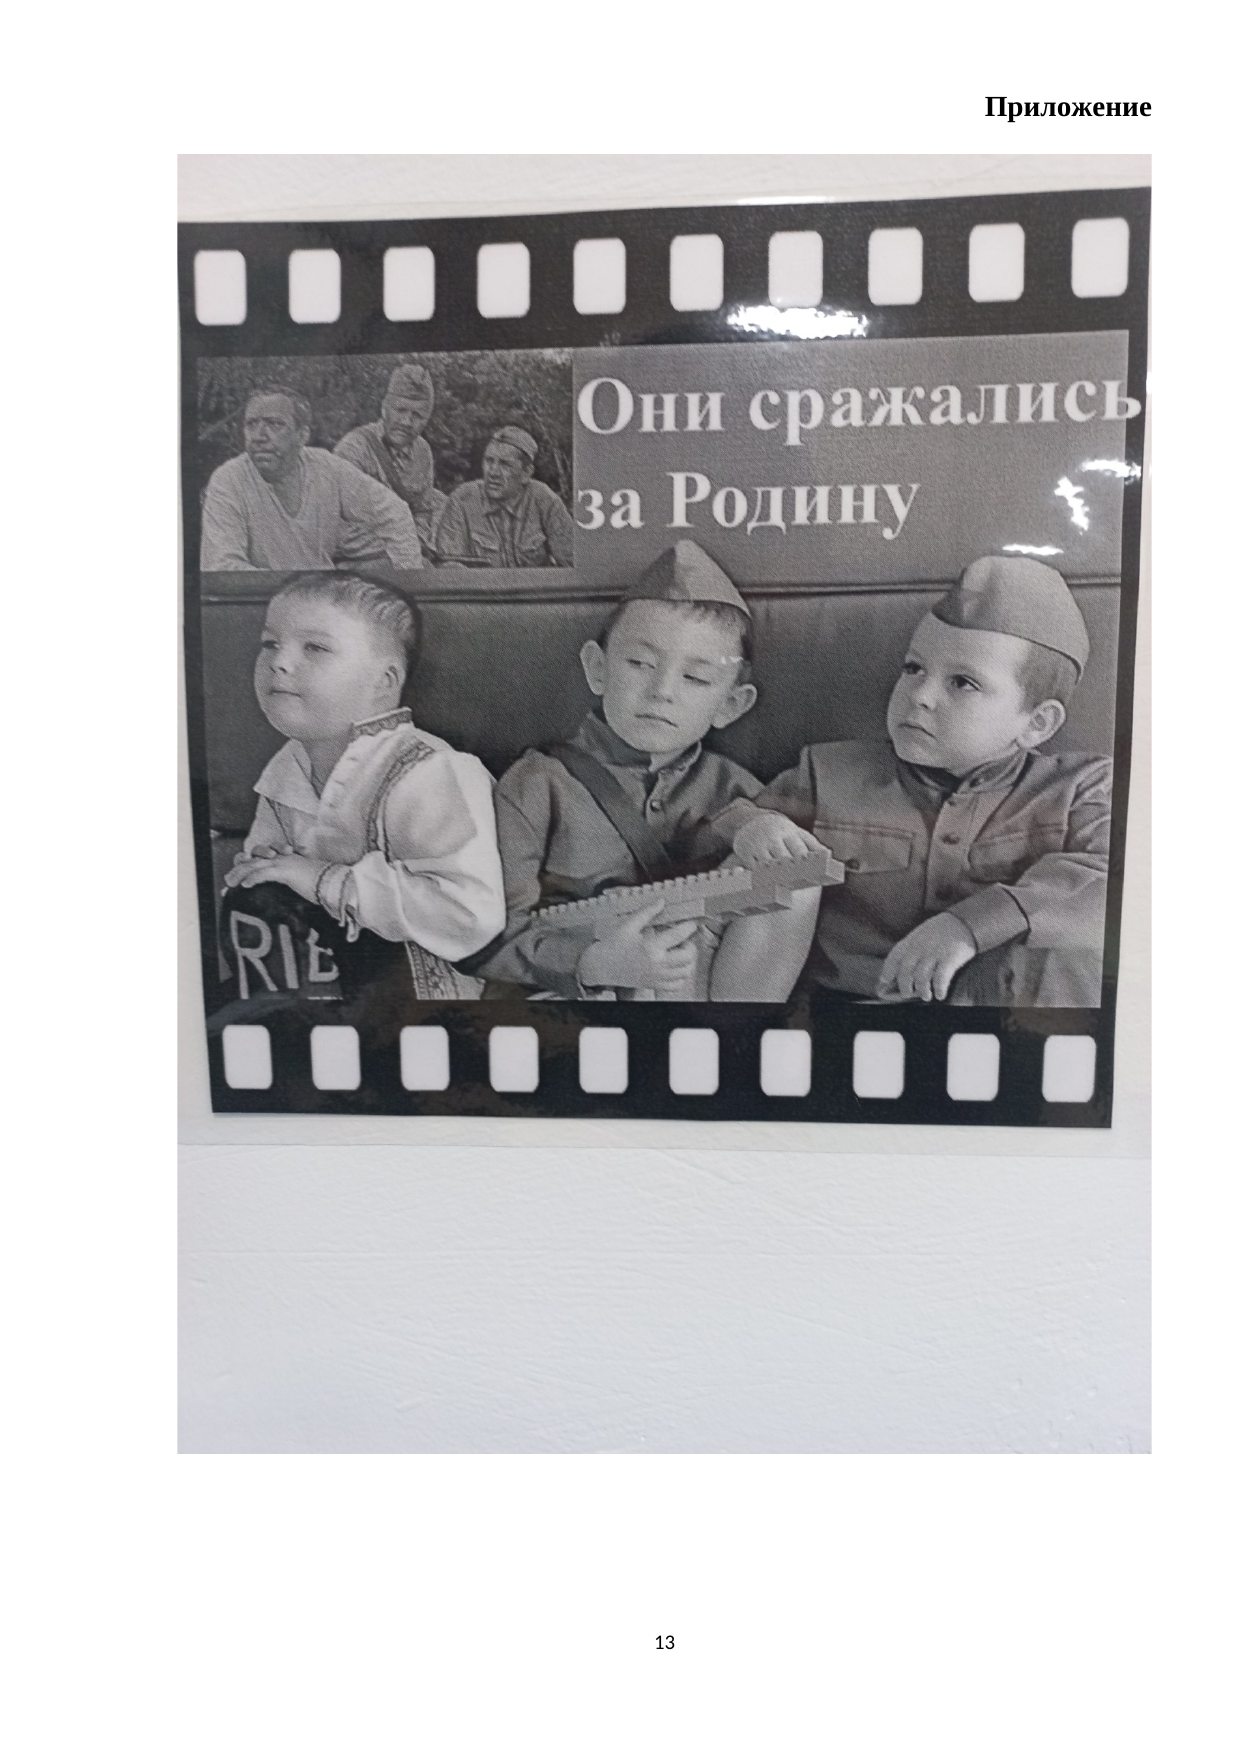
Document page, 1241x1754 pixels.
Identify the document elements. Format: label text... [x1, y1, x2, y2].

text Приложение [177, 89, 1152, 122]
picture [177, 154, 1152, 1454]
